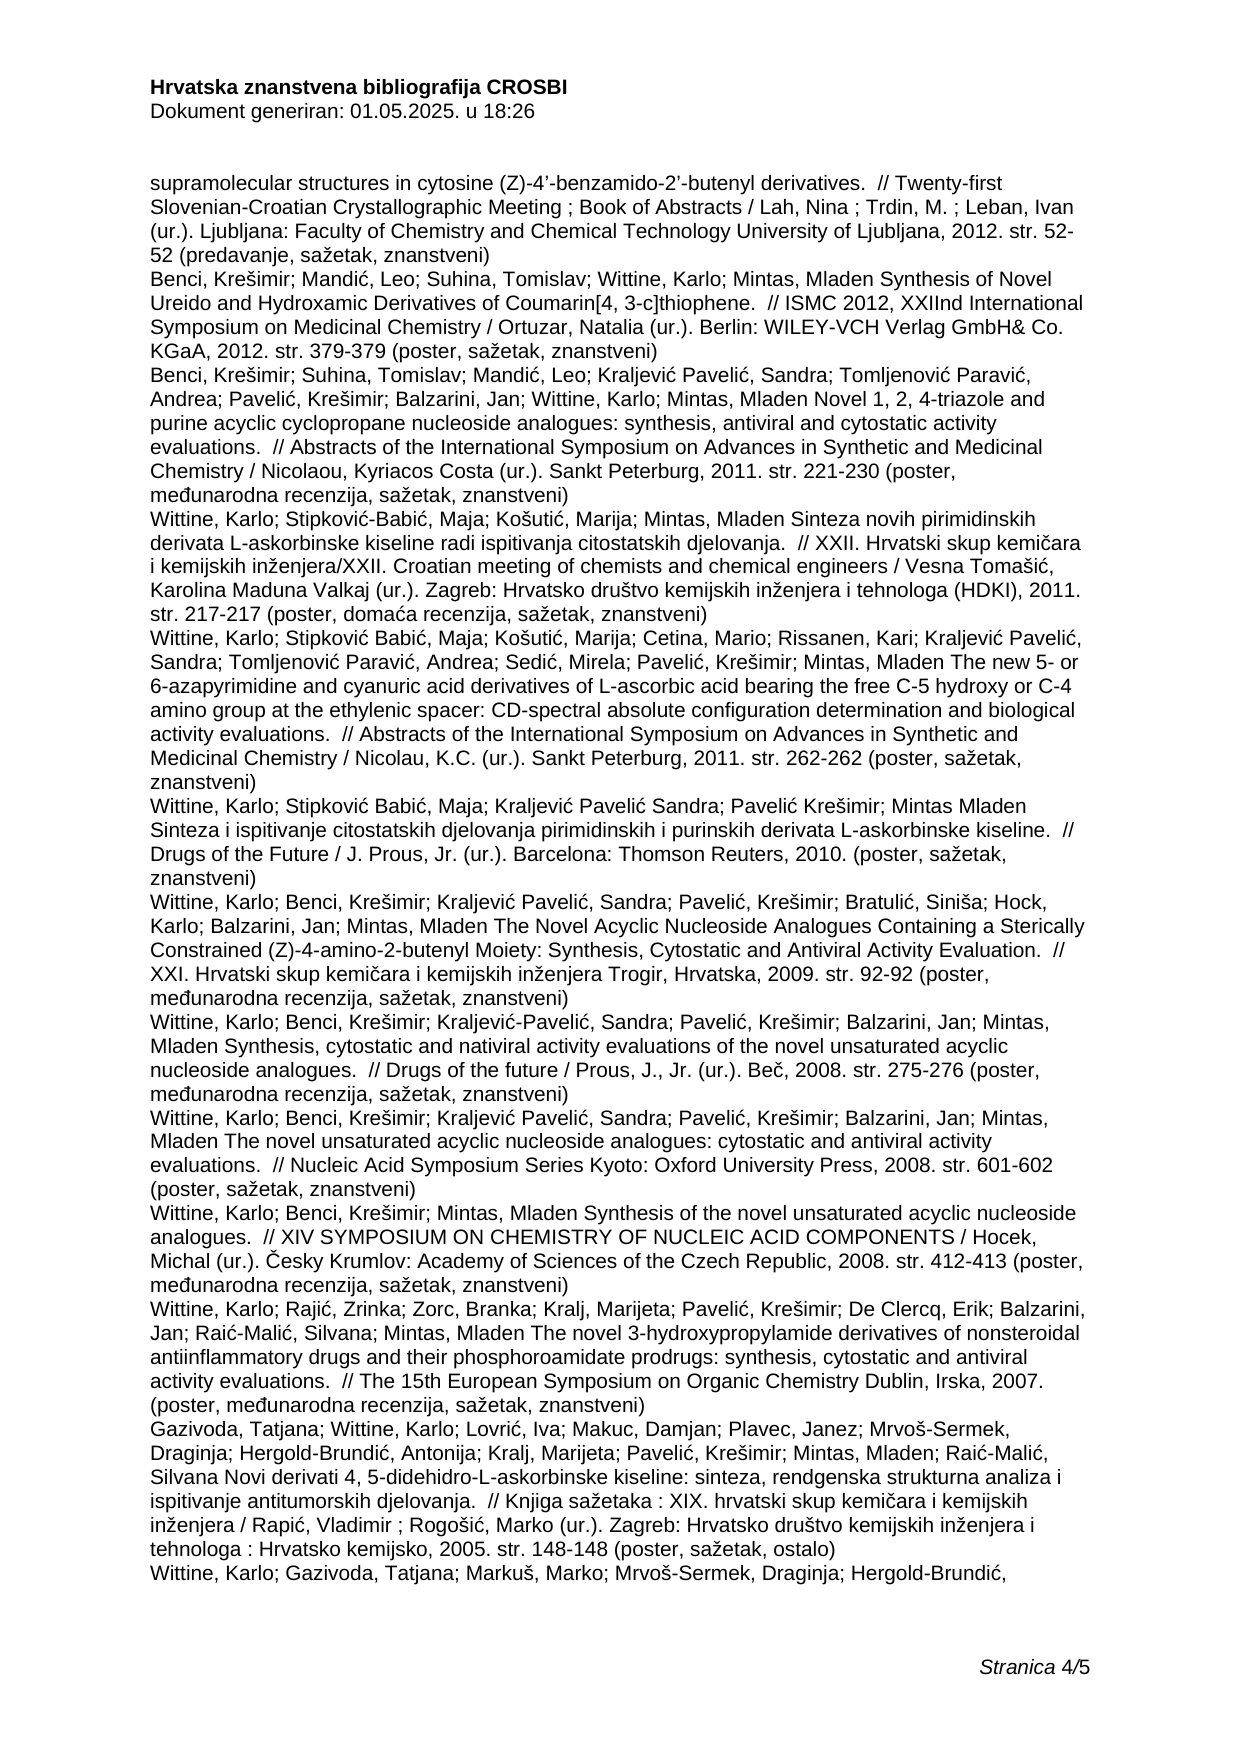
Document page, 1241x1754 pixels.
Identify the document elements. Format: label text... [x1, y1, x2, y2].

text Benci, Krešimir; Suhina, Tomislav; Mandić, Leo; Kraljević Pavelić, Sandra; Tomljenović Paravić, Andrea; Pavelić, Krešimir; Balzarini, Jan; Wittine, Karlo; Mintas, Mladen [150, 363, 1090, 506]
text Wittine, Karlo; Benci, Krešimir; Kraljević Pavelić, Sandra; Pavelić, Krešimir; Balzarini, Jan; Mintas, Mladen [150, 1105, 1090, 1201]
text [150, 1561, 1090, 1584]
text Wittine, Karlo; Rajić, Zrinka; Zorc, Branka; Kralj, Marijeta; Pavelić, Krešimir; De Clercq, Erik; Balzarini, Jan; Raić-Malić, Silvana; Mintas, Mladen [150, 1297, 1090, 1417]
text Wittine, Karlo; Benci, Krešimir; Kraljević-Pavelić, Sandra; Pavelić, Krešimir; Balzarini, Jan; Mintas, Mladen [150, 1009, 1090, 1105]
text Wittine, Karlo; Stipković-Babić, Maja; Košutić, Marija; Mintas, Mladen [150, 506, 1090, 626]
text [150, 171, 1090, 267]
text Wittine, Karlo; Benci, Krešimir; Mintas, Mladen [150, 1201, 1090, 1297]
text Wittine, Karlo; Benci, Krešimir; Kraljević Pavelić, Sandra; Pavelić, Krešimir; Bratulić, Siniša; Hock, Karlo; Balzarini, Jan; Mintas, Mladen [150, 890, 1090, 1009]
text Wittine, Karlo; Stipković Babić, Maja; Kraljević Pavelić Sandra; Pavelić Krešimir; Mintas Mladen [150, 794, 1090, 890]
text Wittine, Karlo; Stipković Babić, Maja; Košutić, Marija; Cetina, Mario; Rissanen, Kari; Kraljević Pavelić, Sandra; Tomljenović Paravić, Andrea; Sedić, Mirela; Pavelić, Krešimir; Mintas, Mladen [150, 626, 1090, 794]
text Benci, Krešimir; Mandić, Leo; Suhina, Tomislav; Wittine, Karlo; Mintas, Mladen [150, 267, 1090, 363]
text Gazivoda, Tatjana; Wittine, Karlo; Lovrić, Iva; Makuc, Damjan; Plavec, Janez; Mrvoš-Sermek, Draginja; Hergold-Brundić, Antonija; Kralj, Marijeta; Pavelić, Krešimir; Mintas, Mladen; Raić-Malić, Silvana [150, 1417, 1090, 1561]
